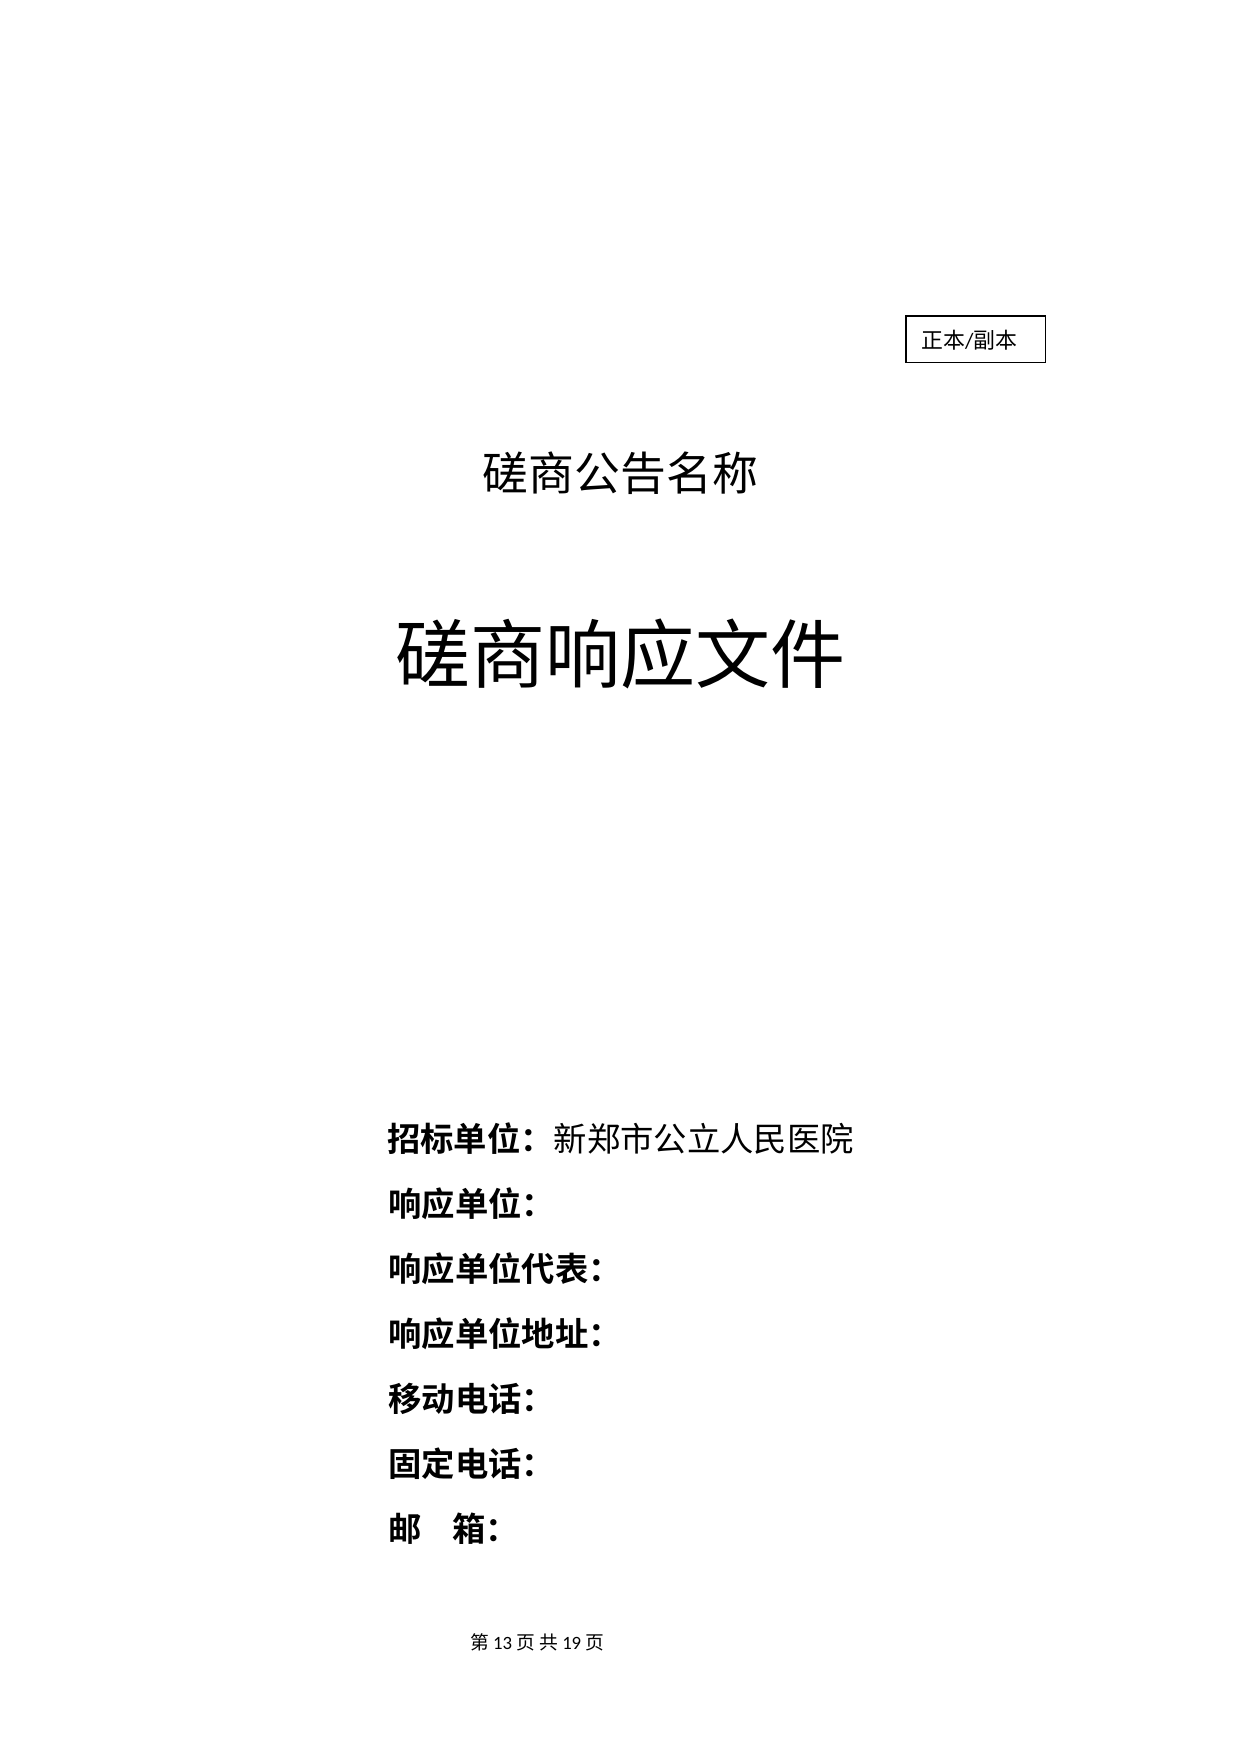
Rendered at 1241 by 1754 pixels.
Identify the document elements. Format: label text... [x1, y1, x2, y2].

text 邮 箱： [187, 1494, 1053, 1559]
text 磋商公告名称 [187, 422, 1053, 519]
text 响应单位代表： [187, 1234, 1053, 1299]
text 固定电话： [187, 1429, 1053, 1494]
text 响应单位地址： [187, 1299, 1053, 1364]
text 招标单位：新郑市公立人民医院 [187, 1104, 1053, 1169]
text 移动电话： [187, 1364, 1053, 1429]
text 响应单位： [187, 1169, 1053, 1234]
text 磋商响应文件 [187, 584, 1053, 714]
